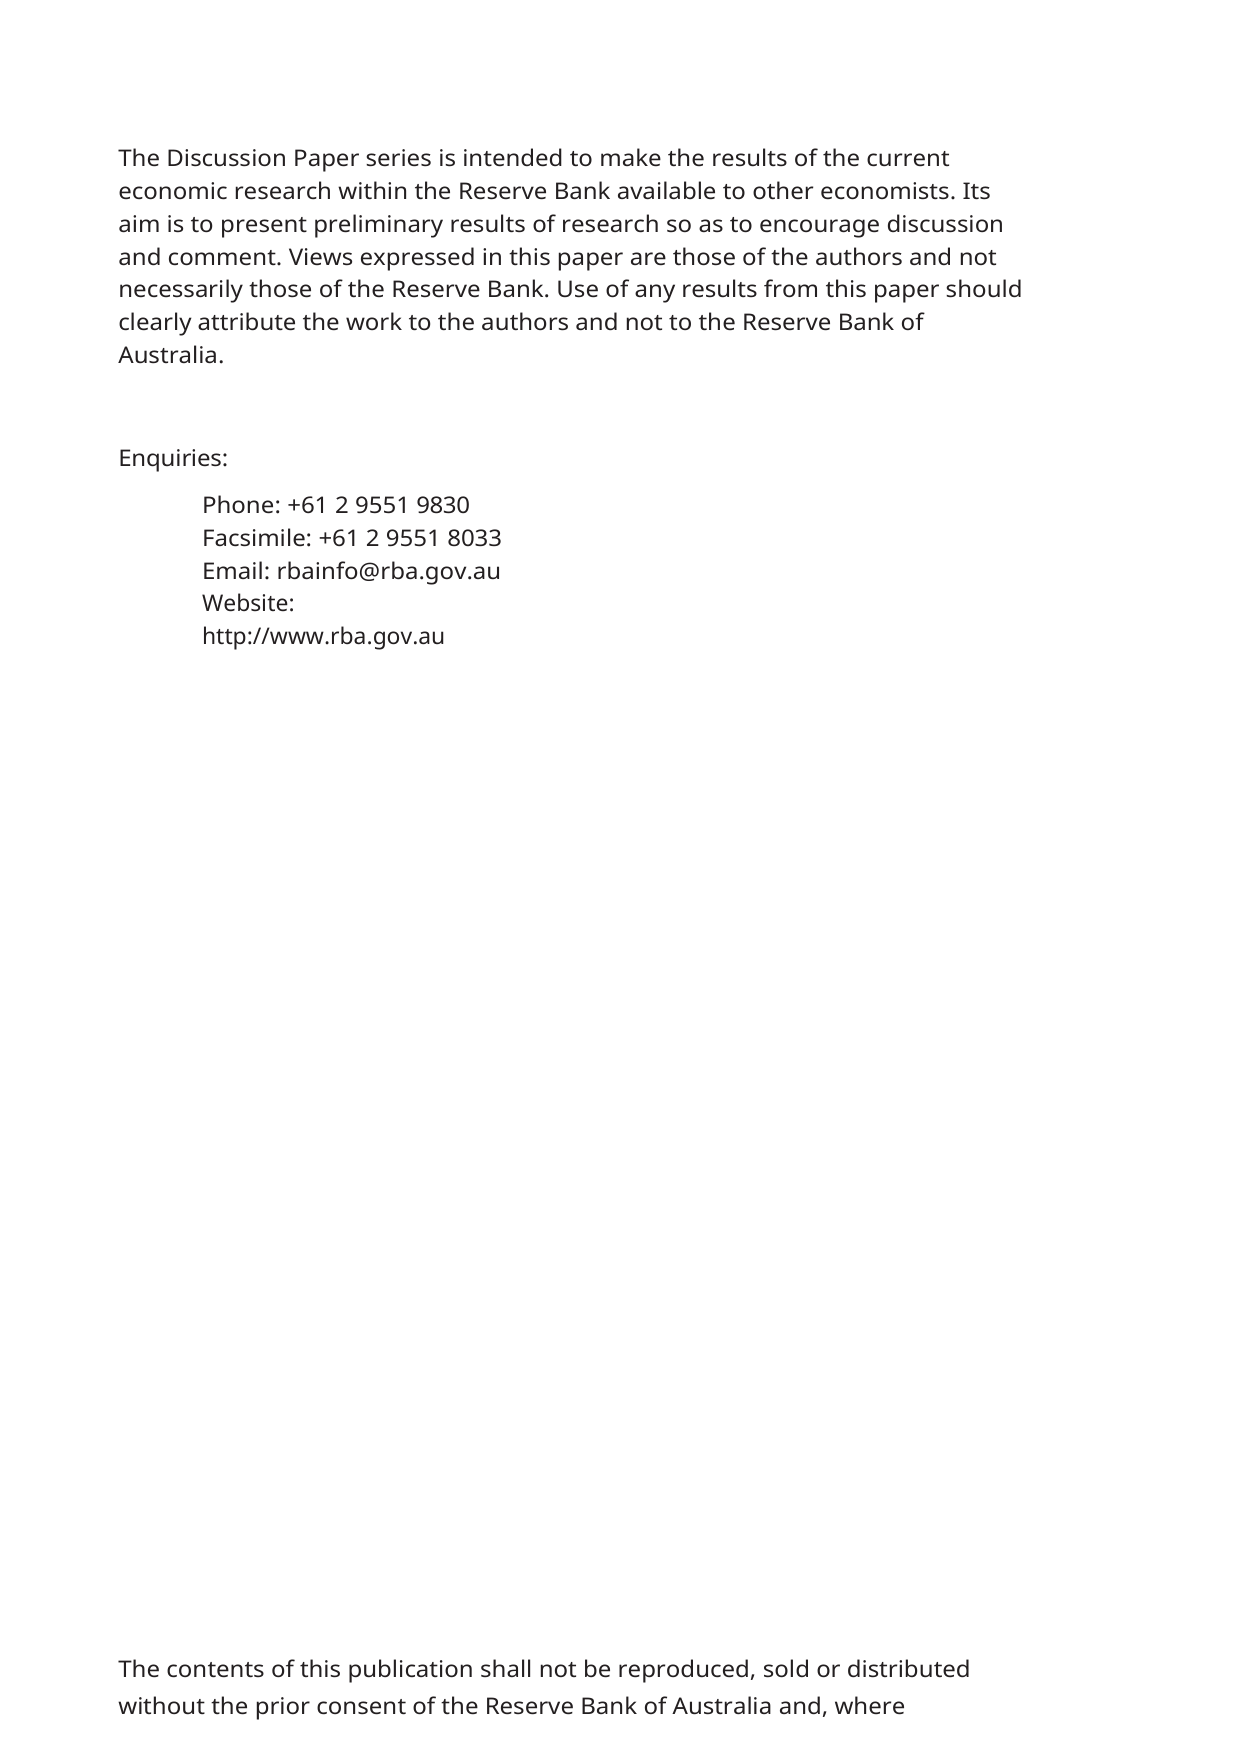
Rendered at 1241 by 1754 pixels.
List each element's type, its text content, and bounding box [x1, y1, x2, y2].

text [118, 1653, 1032, 1721]
text The Discussion Paper series is intended to make the results of the current economic research within the Reserve Bank available to other economists. Its aim is to present preliminary results of research so as to encourage discussion and comment. Views expressed in this paper are those of the authors and not necessarily those of the Reserve Bank. Use of any results from this paper should clearly attribute the work to the authors and not to the Reserve Bank of Australia. [118, 142, 1032, 370]
text Enquiries: [118, 442, 1065, 473]
text Facsimile: +61 2 9551 8033 Email: rbainfo@rba.gov.au Website: http://www.rba.gov.au [202, 522, 513, 651]
text Phone: +61 2 9551 9830 [202, 489, 1065, 521]
